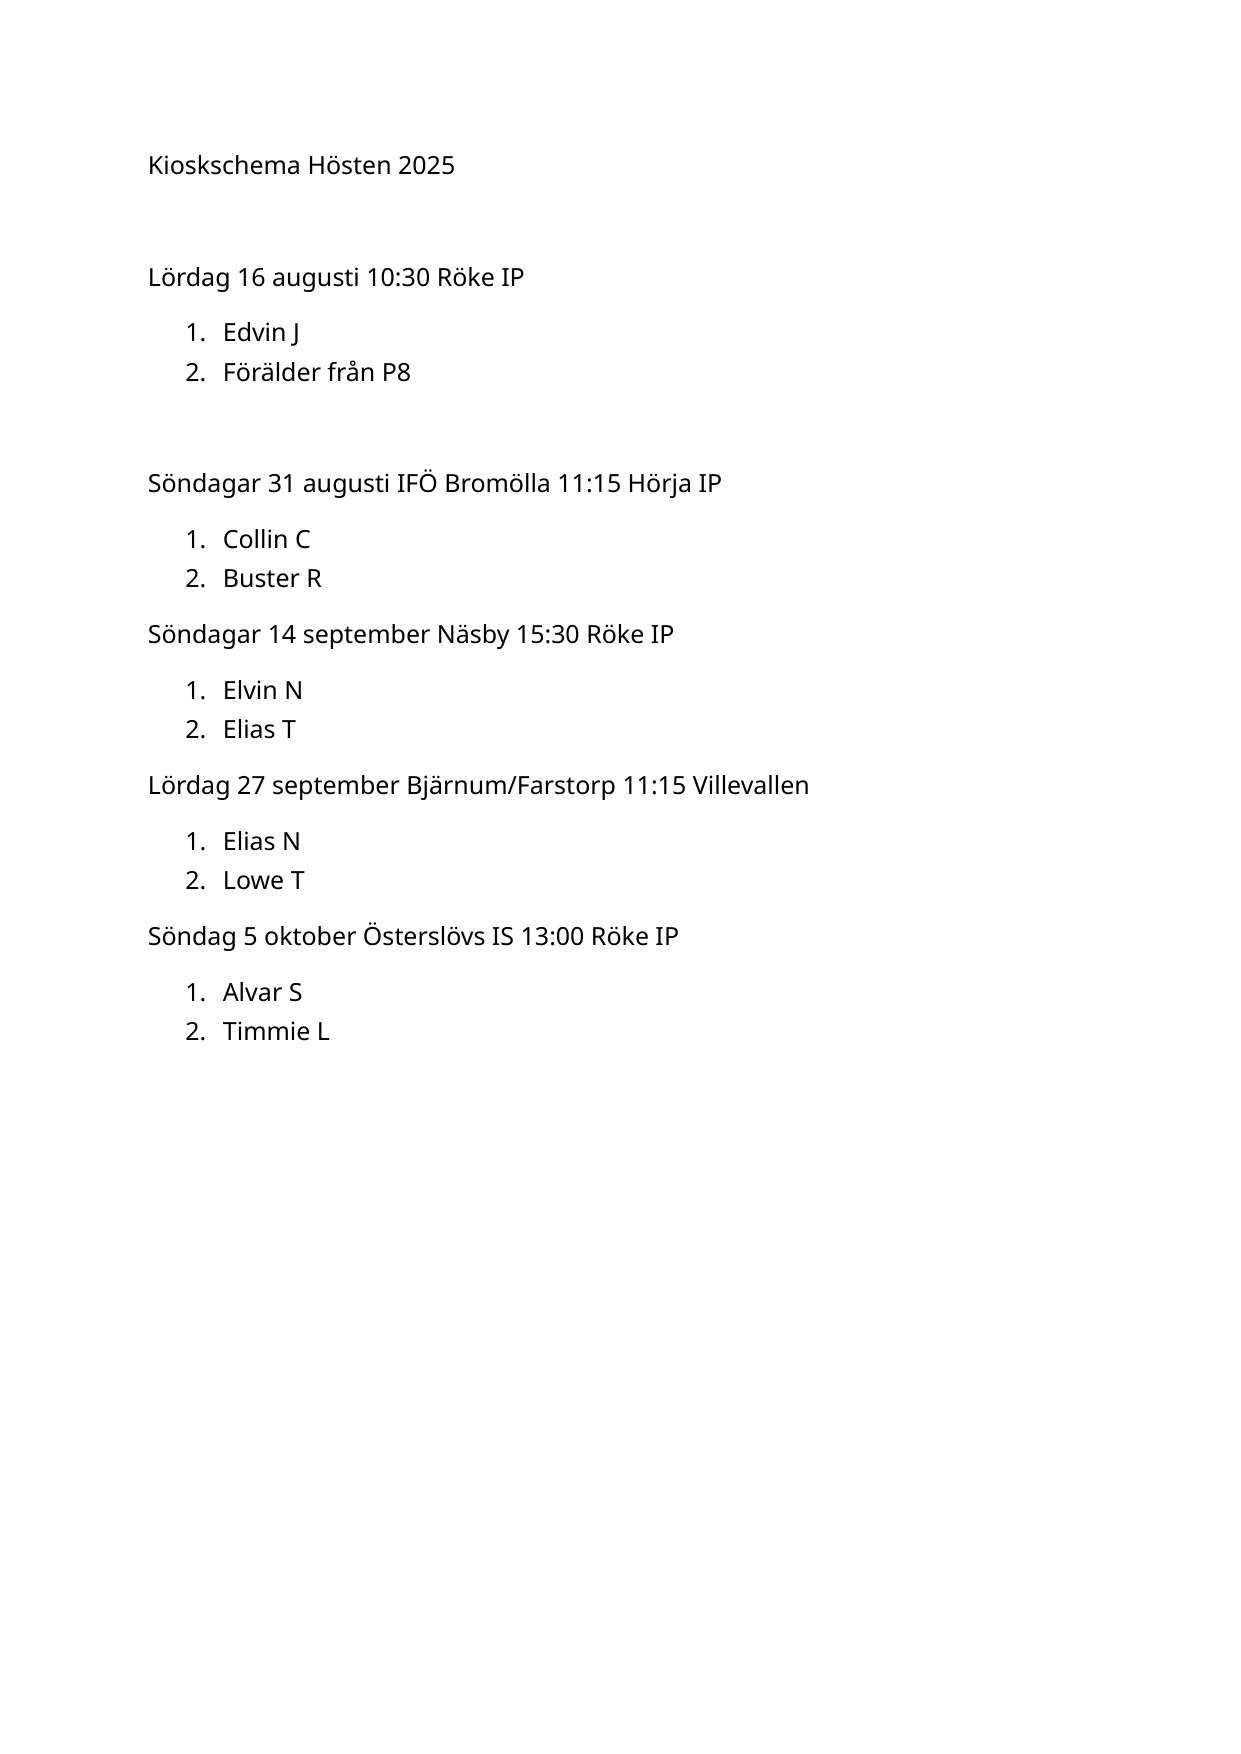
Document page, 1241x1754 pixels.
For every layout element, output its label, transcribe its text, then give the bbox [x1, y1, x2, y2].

text Lördag 16 augusti 10:30 Röke IP [148, 259, 1093, 293]
list Elias N [185, 823, 1093, 857]
text Söndagar 31 augusti IFÖ Bromölla 11:15 Hörja IP [148, 466, 1093, 500]
list Lowe T [185, 863, 1093, 897]
text Söndagar 14 september Näsby 15:30 Röke IP [148, 617, 1093, 651]
list Timmie L [185, 1013, 1093, 1047]
list Elias T [185, 712, 1093, 746]
list Edvin J [185, 315, 1093, 349]
text Söndag 5 oktober Österslövs IS 13:00 Röke IP [148, 918, 1093, 952]
text Lördag 27 september Bjärnum/Farstorp 11:15 Villevallen [148, 768, 1093, 802]
list Alvar S [185, 974, 1093, 1008]
list Collin C [185, 522, 1093, 556]
list Buster R [185, 561, 1093, 595]
list Elvin N [185, 673, 1093, 707]
text Kioskschema Hösten 2025 [148, 148, 1093, 182]
list Förälder från P8 [185, 354, 1093, 388]
